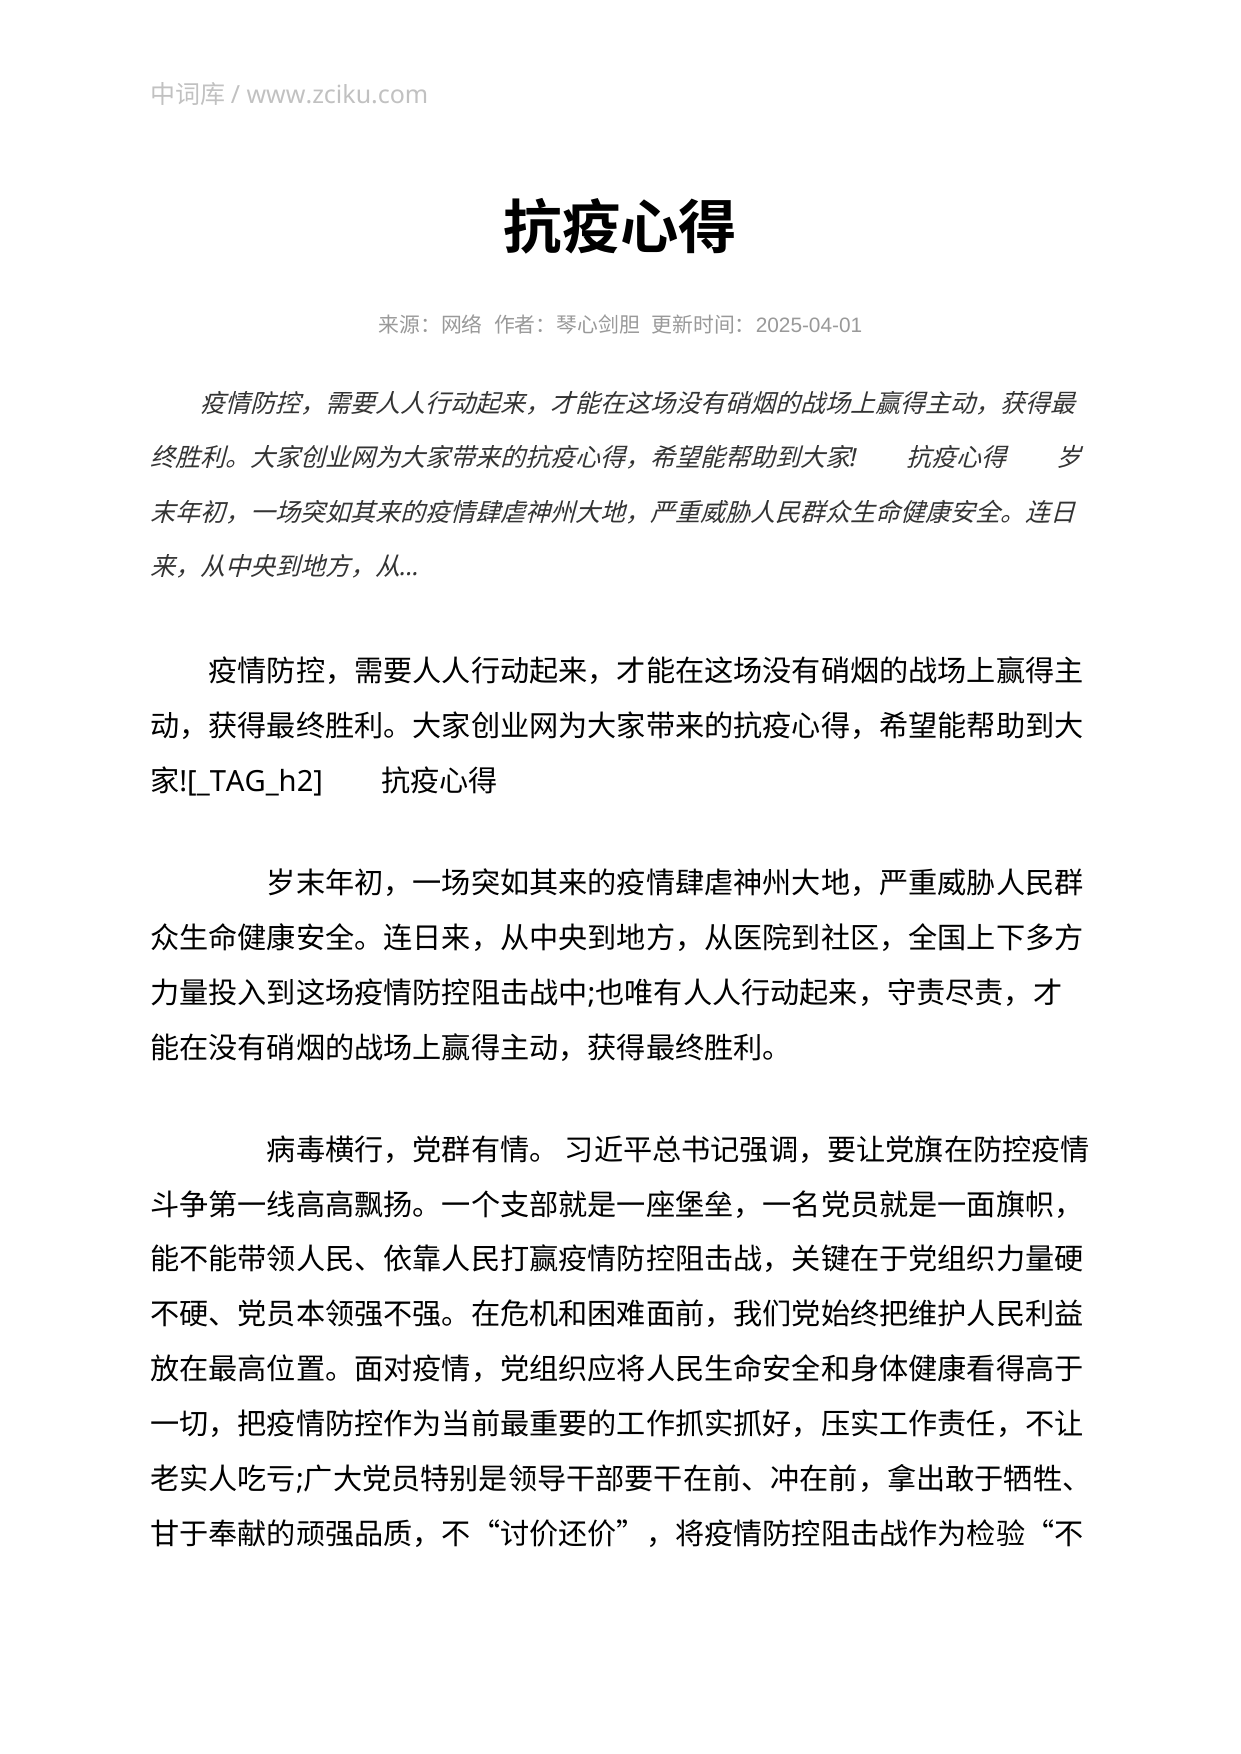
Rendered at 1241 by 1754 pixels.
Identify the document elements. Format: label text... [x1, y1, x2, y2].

text 来源：网络 作者：琴心剑胆 更新时间：2025-04-01 [150, 313, 1090, 337]
text 疫情防控，需要人人行动起来，才能在这场没有硝烟的战场上赢得主动，获得最终胜利。大家创业网为大家带来的抗疫心得，希望能帮助到大家! 抗疫心得 岁末年初，一场突如其来的疫情肆虐神州大地，严重威胁人民群众生命健康安全。连日来，从中央到地方，从... [150, 383, 1090, 583]
subtitle 抗疫心得 [150, 181, 1090, 266]
text 疫情防控，需要人人行动起来，才能在这场没有硝烟的战场上赢得主动，获得最终胜利。大家创业网为大家带来的抗疫心得，希望能帮助到大家![_TAG_h2] 抗疫心得 [150, 648, 1090, 800]
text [150, 1126, 1090, 1553]
text 岁末年初，一场突如其来的疫情肆虐神州大地，严重威胁人民群众生命健康安全。连日来，从中央到地方，从医院到社区，全国上下多方力量投入到这场疫情防控阻击战中;也唯有人人行动起来，守责尽责，才能在没有硝烟的战场上赢得主动，获得最终胜利。 [150, 859, 1090, 1067]
